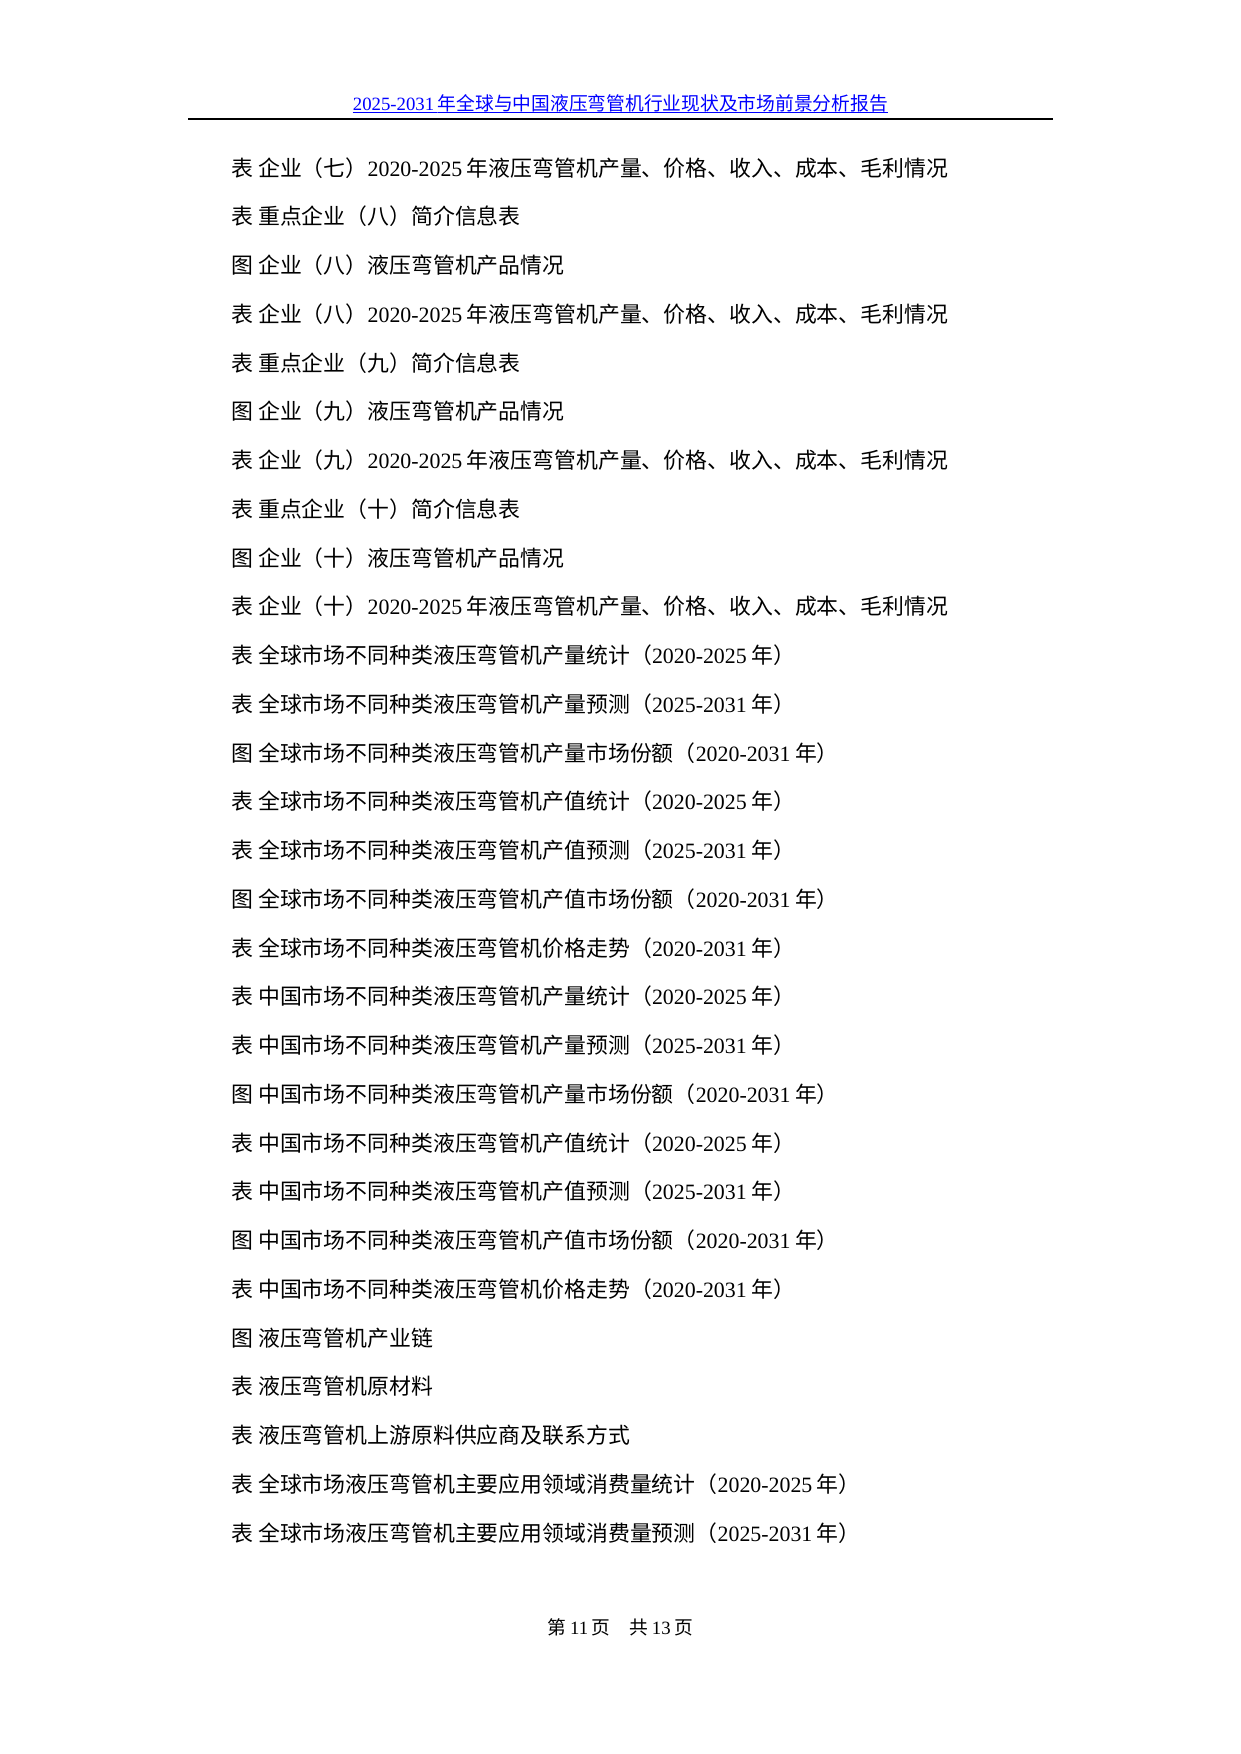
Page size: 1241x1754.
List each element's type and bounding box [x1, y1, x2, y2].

text [187, 150, 1053, 1548]
